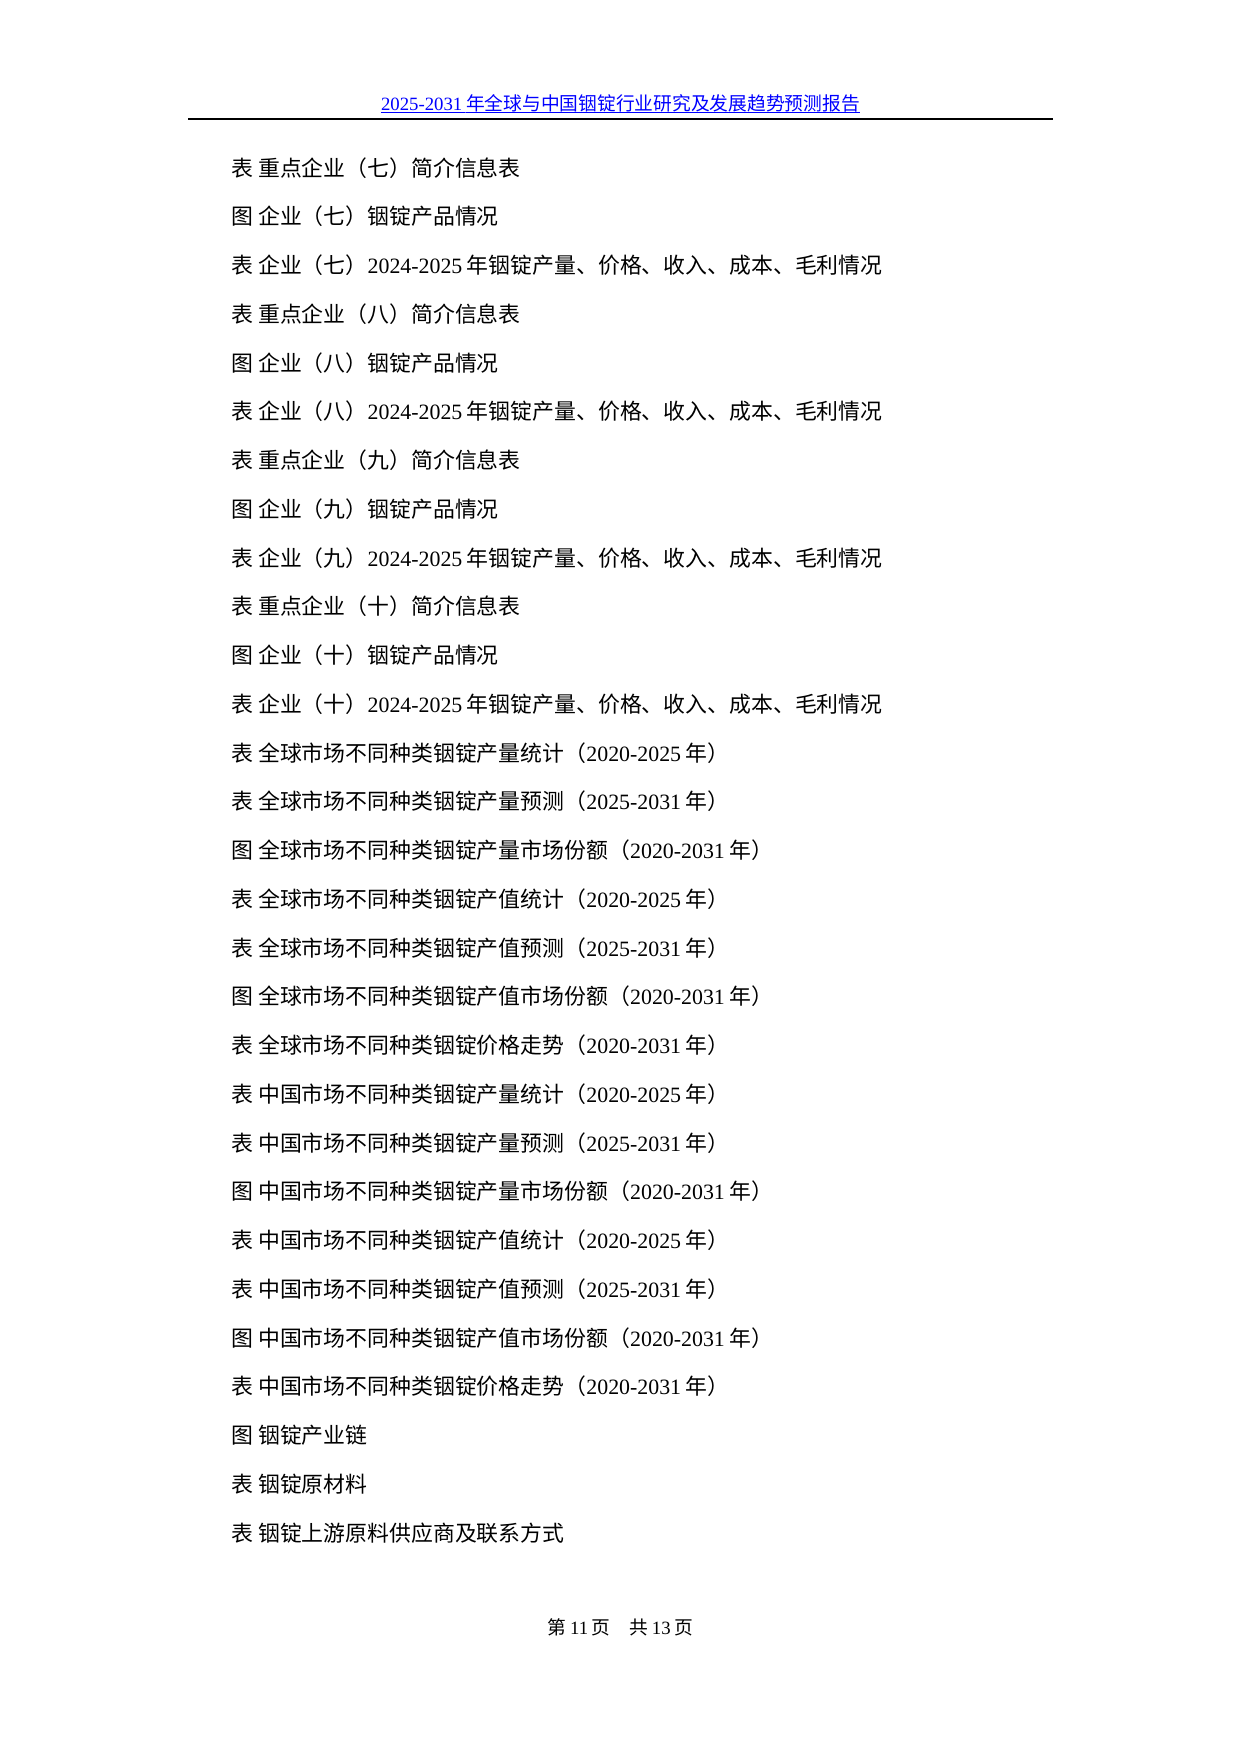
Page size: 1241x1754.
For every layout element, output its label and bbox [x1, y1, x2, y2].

text [187, 150, 1053, 1548]
